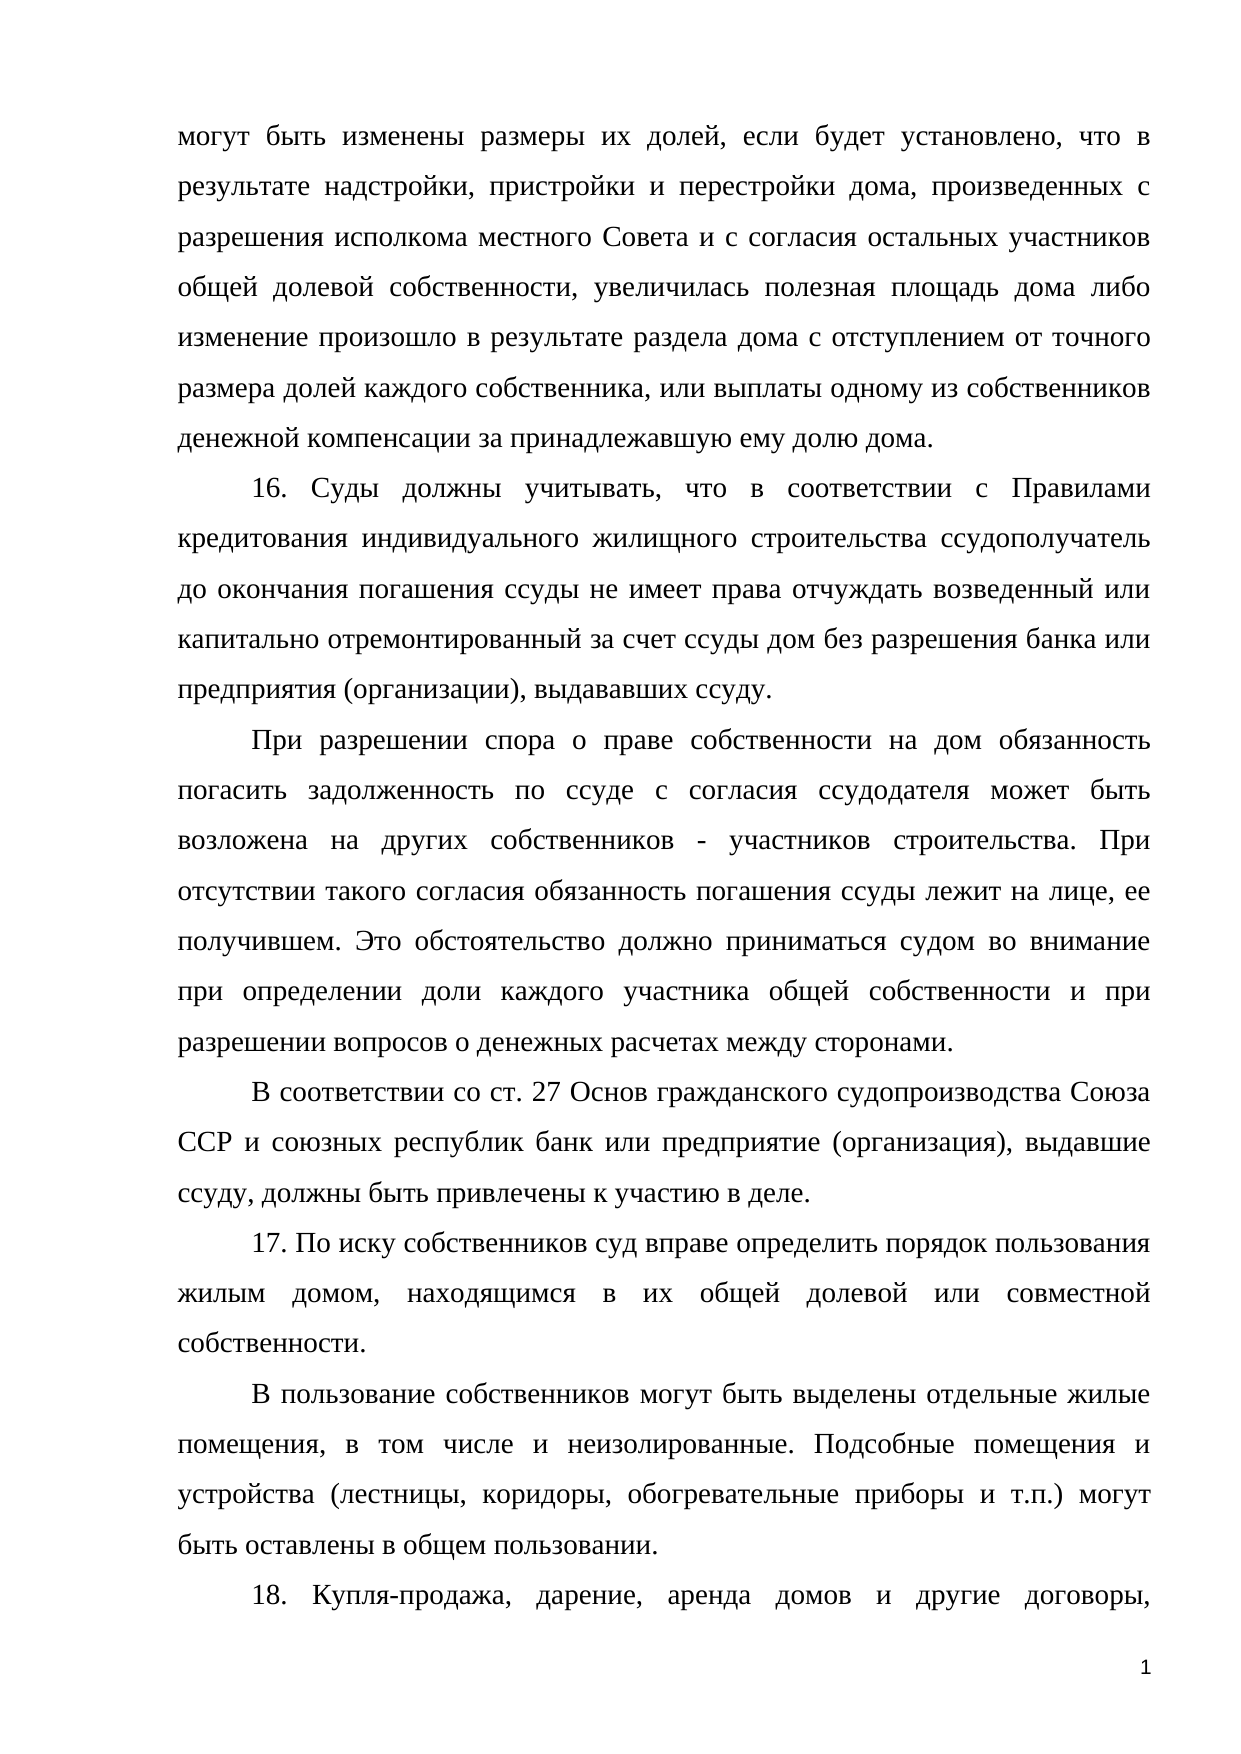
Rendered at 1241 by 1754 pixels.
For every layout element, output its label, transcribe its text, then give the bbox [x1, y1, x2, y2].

text 17. По иску собственников суд вправе определить порядок пользования жилым домом, находящимся в их общей долевой или совместной собственности. [177, 1225, 1152, 1359]
text В пользование собственников могут быть выделены отдельные жилые помещения, в том числе и неизолированные. Подсобные помещения и устройства (лестницы, коридоры, обогревательные приборы и т.п.) могут быть оставлены в общем пользовании. [177, 1376, 1152, 1560]
text 16. Суды должны учитывать, что в соответствии с Правилами кредитования индивидуального жилищного строительства ссудополучатель до окончания погашения ссуды не имеет права отчуждать возведенный или капитально отремонтированный за счет ссуды дом без разрешения банка или предприятия (организации), выдававших ссуду. [177, 470, 1152, 705]
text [177, 118, 1152, 453]
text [177, 1577, 1152, 1611]
text В соответствии со ст. 27 Основ гражданского судопроизводства Союза ССР и союзных республик банк или предприятие (организация), выдавшие ссуду, должны быть привлечены к участию в деле. [177, 1074, 1152, 1208]
text При разрешении спора о праве собственности на дом обязанность погасить задолженность по ссуде с согласия ссудодателя может быть возложена на других собственников - участников строительства. При отсутствии такого согласия обязанность погашения ссуды лежит на лице, ее получившем. Это обстоятельство должно приниматься судом во внимание при определении доли каждого участника общей собственности и при разрешении вопросов о денежных расчетах между сторонами. [177, 722, 1152, 1057]
